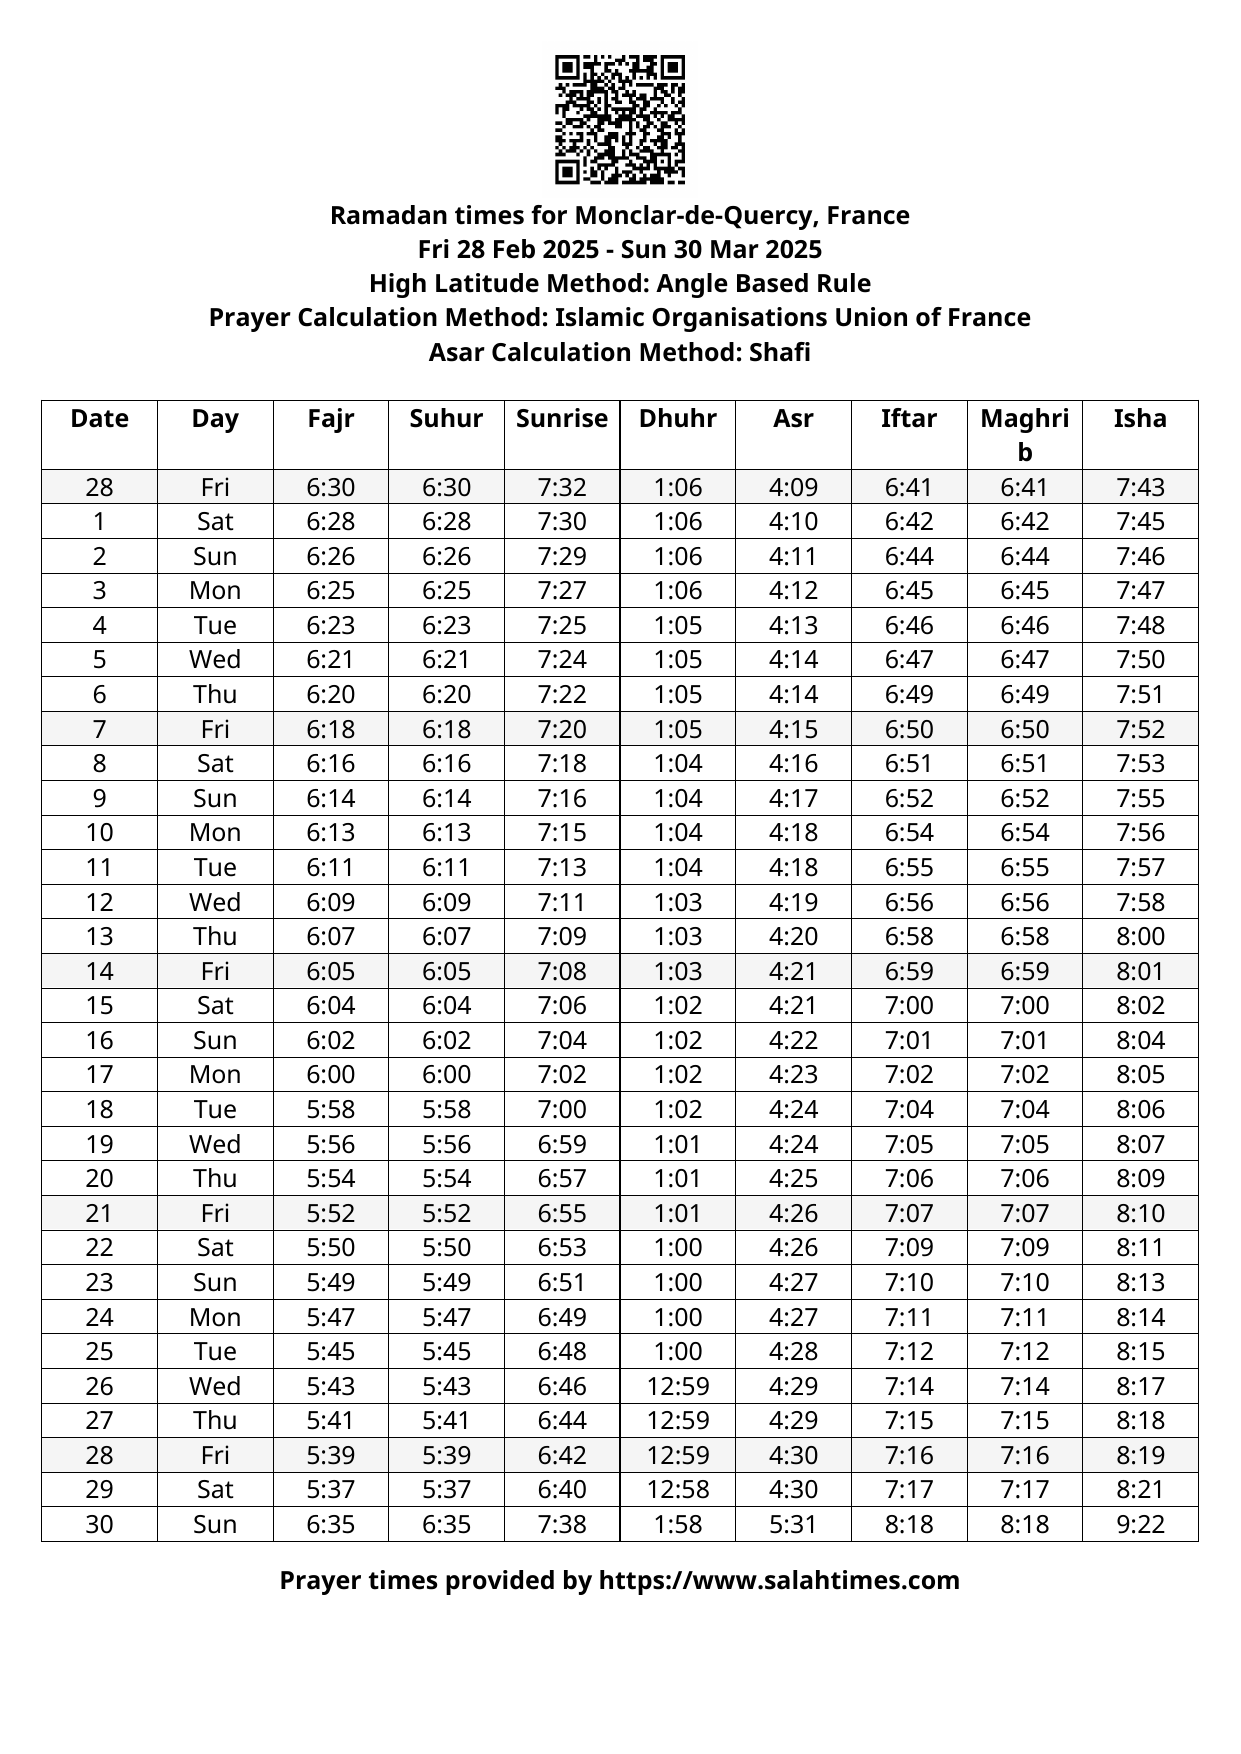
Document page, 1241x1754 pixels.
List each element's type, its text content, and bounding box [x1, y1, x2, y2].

table_cell 7:29 [505, 539, 619, 572]
table_cell 7:10 [852, 1265, 967, 1299]
table_cell 5:50 [389, 1231, 504, 1264]
table_cell 21 [42, 1196, 157, 1229]
table_cell 7:12 [968, 1334, 1082, 1368]
table_cell 7:00 [852, 989, 967, 1022]
table_cell 6:30 [274, 470, 388, 503]
table_cell 6:51 [852, 746, 967, 780]
table_cell 6:47 [852, 643, 967, 676]
text High Latitude Method: Angle Based Rule [42, 266, 1198, 300]
table_cell 8:14 [1083, 1300, 1198, 1333]
table_cell 4:28 [736, 1334, 851, 1368]
table_cell Tue [158, 608, 273, 642]
table_cell 7:16 [968, 1438, 1082, 1472]
table_header Isha [1083, 401, 1198, 469]
table_cell 12:59 [621, 1369, 735, 1402]
table_cell Tue [158, 1092, 273, 1126]
table_cell 5:49 [274, 1265, 388, 1299]
table_cell 6:20 [274, 677, 388, 711]
table_cell 4:30 [736, 1438, 851, 1472]
table_cell Wed [158, 1369, 273, 1402]
table_cell 7:02 [968, 1058, 1082, 1091]
table_cell 7:04 [505, 1023, 619, 1057]
table_cell 7:25 [505, 608, 619, 642]
table_cell Wed [158, 643, 273, 676]
table_cell 7:09 [968, 1231, 1082, 1264]
table_cell 6:05 [389, 954, 504, 987]
table_cell 6:25 [274, 574, 388, 607]
table_cell 6:26 [389, 539, 504, 572]
table_cell Fri [158, 1438, 273, 1472]
table_cell 6:52 [968, 781, 1082, 814]
table_cell Mon [158, 1300, 273, 1333]
table_cell 7:15 [852, 1404, 967, 1437]
table_cell 6:23 [274, 608, 388, 642]
table_cell 30 [42, 1507, 157, 1541]
table_cell 7:15 [505, 816, 619, 849]
table_cell 8:06 [1083, 1092, 1198, 1126]
table_cell 5:39 [274, 1438, 388, 1472]
table_cell 1:06 [621, 574, 735, 607]
table_cell 4 [42, 608, 157, 642]
table_cell Sat [158, 989, 273, 1022]
table_cell 6:30 [389, 470, 504, 503]
table_cell 6:23 [389, 608, 504, 642]
table_cell 6:21 [274, 643, 388, 676]
table_cell 1:02 [621, 1058, 735, 1091]
table_cell 6:46 [505, 1369, 619, 1402]
table_cell 7:02 [505, 1058, 619, 1091]
table_cell 6:28 [274, 504, 388, 538]
table_cell 7:06 [968, 1161, 1082, 1195]
table_cell 5:45 [389, 1334, 504, 1368]
table_cell 7:15 [968, 1404, 1082, 1437]
table_cell 1:05 [621, 677, 735, 711]
table_cell 1:00 [621, 1231, 735, 1264]
table_cell Sun [158, 1265, 273, 1299]
table_cell 7:11 [505, 885, 619, 918]
table_cell 6:50 [968, 712, 1082, 745]
table_cell 6:02 [389, 1023, 504, 1057]
table_cell 7:52 [1083, 712, 1198, 745]
table_header Day [158, 401, 273, 469]
table_cell 29 [42, 1473, 157, 1506]
table_cell 1:04 [621, 850, 735, 884]
table_cell 6:00 [274, 1058, 388, 1091]
table_cell 4:27 [736, 1265, 851, 1299]
table_cell 6:47 [968, 643, 1082, 676]
table_cell 6:28 [389, 504, 504, 538]
table_cell 12:59 [621, 1438, 735, 1472]
table_cell Fri [158, 470, 273, 503]
table_cell 27 [42, 1404, 157, 1437]
table_cell 11 [42, 850, 157, 884]
table_cell 6:57 [505, 1161, 619, 1195]
table_cell 5:54 [274, 1161, 388, 1195]
table_cell 4:12 [736, 574, 851, 607]
table_cell 5:47 [389, 1300, 504, 1333]
table_cell 8:05 [1083, 1058, 1198, 1091]
table_cell 4:26 [736, 1231, 851, 1264]
table_cell 6:52 [852, 781, 967, 814]
table_cell Fri [158, 712, 273, 745]
table_cell 1:06 [621, 504, 735, 538]
table_cell 7:01 [968, 1023, 1082, 1057]
table_cell 19 [42, 1127, 157, 1160]
table_cell 5:58 [389, 1092, 504, 1126]
table_cell Fri [158, 1196, 273, 1229]
table_cell 7:01 [852, 1023, 967, 1057]
table_cell 1:01 [621, 1196, 735, 1229]
table_cell 16 [42, 1023, 157, 1057]
table_cell 5:49 [389, 1265, 504, 1299]
table_cell 23 [42, 1265, 157, 1299]
table_cell 1:02 [621, 989, 735, 1022]
table_cell 7:46 [1083, 539, 1198, 572]
table_cell 8:13 [1083, 1265, 1198, 1299]
table_cell 4:23 [736, 1058, 851, 1091]
table_cell 7:16 [505, 781, 619, 814]
table_cell 8:17 [1083, 1369, 1198, 1402]
table_cell 8:18 [1083, 1404, 1198, 1437]
table_cell 6:05 [274, 954, 388, 987]
table_header Iftar [852, 401, 967, 469]
table_cell 3 [42, 574, 157, 607]
table_cell 1:04 [621, 746, 735, 780]
table_cell 5:58 [274, 1092, 388, 1126]
table_cell 7:45 [1083, 504, 1198, 538]
table_cell 6:26 [274, 539, 388, 572]
table_cell 1:03 [621, 885, 735, 918]
table_cell 6:49 [968, 677, 1082, 711]
table_cell Mon [158, 574, 273, 607]
table_cell 8:21 [1083, 1473, 1198, 1506]
table_cell 8:19 [1083, 1438, 1198, 1472]
table_cell 10 [42, 816, 157, 849]
text Prayer Calculation Method: Islamic Organisations Union of France [42, 300, 1198, 334]
table_cell 1:01 [621, 1161, 735, 1195]
table_cell 12 [42, 885, 157, 918]
table_cell 7:51 [1083, 677, 1198, 711]
table_cell 4:21 [736, 954, 851, 987]
table_cell 8 [42, 746, 157, 780]
table_cell 7:04 [968, 1092, 1082, 1126]
table_cell 7:17 [852, 1473, 967, 1506]
table_cell 7:14 [852, 1369, 967, 1402]
table_cell 4:20 [736, 919, 851, 953]
table_cell 14 [42, 954, 157, 987]
table_cell 5:39 [389, 1438, 504, 1472]
table_cell 5:56 [389, 1127, 504, 1160]
table_cell 7:20 [505, 712, 619, 745]
table_cell 5:50 [274, 1231, 388, 1264]
table_cell 7:56 [1083, 816, 1198, 849]
table_cell 6:07 [389, 919, 504, 953]
table_header Suhur [389, 401, 504, 469]
table_cell 6:48 [505, 1334, 619, 1368]
table_cell 7:24 [505, 643, 619, 676]
table_cell 6:04 [389, 989, 504, 1022]
table_cell 4:24 [736, 1127, 851, 1160]
table_header Asr [736, 401, 851, 469]
table_cell Sun [158, 1023, 273, 1057]
table_cell 6:49 [852, 677, 967, 711]
table_cell 6:02 [274, 1023, 388, 1057]
table_cell 4:11 [736, 539, 851, 572]
table_cell 8:18 [852, 1507, 967, 1541]
table_cell 6:09 [274, 885, 388, 918]
table_cell 4:24 [736, 1092, 851, 1126]
table_cell 24 [42, 1300, 157, 1333]
table_cell 7:00 [505, 1092, 619, 1126]
table_cell 4:30 [736, 1473, 851, 1506]
table_cell 1:03 [621, 954, 735, 987]
table_cell 7:14 [968, 1369, 1082, 1402]
table_header Date [42, 401, 157, 469]
table_cell 4:16 [736, 746, 851, 780]
table_cell 6:25 [389, 574, 504, 607]
table_cell 6:11 [389, 850, 504, 884]
table_cell 7:43 [1083, 470, 1198, 503]
table_cell 4:22 [736, 1023, 851, 1057]
table_cell 7:55 [1083, 781, 1198, 814]
table_cell Thu [158, 677, 273, 711]
table_cell 7:48 [1083, 608, 1198, 642]
table_cell 6:41 [968, 470, 1082, 503]
table_cell 8:15 [1083, 1334, 1198, 1368]
table_cell 12:59 [621, 1404, 735, 1437]
table_cell 8:10 [1083, 1196, 1198, 1229]
table_cell 12:58 [621, 1473, 735, 1506]
picture [542, 41, 699, 198]
table_cell 5:43 [389, 1369, 504, 1402]
table_cell Thu [158, 1161, 273, 1195]
table_cell 22 [42, 1231, 157, 1264]
table_cell 6:18 [274, 712, 388, 745]
table_cell 6:46 [852, 608, 967, 642]
table_cell 1:05 [621, 643, 735, 676]
table_cell 6:09 [389, 885, 504, 918]
table_cell 7:13 [505, 850, 619, 884]
table_cell Sun [158, 539, 273, 572]
table_cell 5 [42, 643, 157, 676]
table_cell 1:02 [621, 1092, 735, 1126]
table_cell 26 [42, 1369, 157, 1402]
table_cell 6:53 [505, 1231, 619, 1264]
text Ramadan times for Monclar-de-Quercy, France [42, 198, 1198, 232]
table_cell 6:46 [968, 608, 1082, 642]
table_cell Tue [158, 850, 273, 884]
table_cell 4:19 [736, 885, 851, 918]
table_cell 8:18 [968, 1507, 1082, 1541]
table_cell 7:05 [852, 1127, 967, 1160]
table_cell 25 [42, 1334, 157, 1368]
table_cell 1:06 [621, 539, 735, 572]
table_cell 6:13 [274, 816, 388, 849]
table_cell 7:18 [505, 746, 619, 780]
table_cell 5:37 [389, 1473, 504, 1506]
table_cell 1:05 [621, 712, 735, 745]
table_cell 6:40 [505, 1473, 619, 1506]
table_cell 1:00 [621, 1265, 735, 1299]
table_cell 7:17 [968, 1473, 1082, 1506]
table_cell 5:43 [274, 1369, 388, 1402]
table_cell 1:00 [621, 1300, 735, 1333]
table_cell 6:20 [389, 677, 504, 711]
table_cell 5:31 [736, 1507, 851, 1541]
table_cell 6:11 [274, 850, 388, 884]
table_cell 6:55 [505, 1196, 619, 1229]
table_cell 6:44 [968, 539, 1082, 572]
table_cell 6:13 [389, 816, 504, 849]
table_cell 6:00 [389, 1058, 504, 1091]
table_header Maghrib [968, 401, 1082, 469]
table_cell 4:13 [736, 608, 851, 642]
table_cell 9:22 [1083, 1507, 1198, 1541]
table_cell 7:07 [852, 1196, 967, 1229]
table_cell 6:45 [852, 574, 967, 607]
table_cell 4:18 [736, 850, 851, 884]
table_cell 7:07 [968, 1196, 1082, 1229]
table_cell 20 [42, 1161, 157, 1195]
table_cell 6:58 [852, 919, 967, 953]
table_cell 6:35 [389, 1507, 504, 1541]
table_cell Thu [158, 1404, 273, 1437]
table_cell 6:51 [505, 1265, 619, 1299]
table_cell 6:04 [274, 989, 388, 1022]
table_cell 4:18 [736, 816, 851, 849]
table_cell 7:47 [1083, 574, 1198, 607]
table_cell 4:17 [736, 781, 851, 814]
table_cell 7 [42, 712, 157, 745]
table_cell 7:38 [505, 1507, 619, 1541]
table_cell 1:58 [621, 1507, 735, 1541]
table_cell 5:52 [389, 1196, 504, 1229]
table_cell 4:29 [736, 1369, 851, 1402]
table_cell 5:47 [274, 1300, 388, 1333]
table_cell 6:50 [852, 712, 967, 745]
table_cell 7:16 [852, 1438, 967, 1472]
table_cell 4:14 [736, 643, 851, 676]
table_cell 6:49 [505, 1300, 619, 1333]
text Prayer times provided by https://www.salahtimes.com [42, 1563, 1198, 1597]
table_cell 4:09 [736, 470, 851, 503]
table_cell 5:52 [274, 1196, 388, 1229]
table_cell Tue [158, 1334, 273, 1368]
table_cell Sat [158, 504, 273, 538]
table_cell 7:12 [852, 1334, 967, 1368]
table_cell 6:14 [274, 781, 388, 814]
table_cell 17 [42, 1058, 157, 1091]
table_cell 8:09 [1083, 1161, 1198, 1195]
table_cell 7:11 [852, 1300, 967, 1333]
table_cell 6:44 [505, 1404, 619, 1437]
table_cell 13 [42, 919, 157, 953]
table_header Dhuhr [621, 401, 735, 469]
table_cell 6:59 [505, 1127, 619, 1160]
table_cell Mon [158, 816, 273, 849]
table_cell 6:16 [389, 746, 504, 780]
table_cell 7:02 [852, 1058, 967, 1091]
table_cell 4:27 [736, 1300, 851, 1333]
table_cell 6:55 [852, 850, 967, 884]
table_cell 5:41 [274, 1404, 388, 1437]
table_cell 7:06 [505, 989, 619, 1022]
table_cell 6:56 [968, 885, 1082, 918]
table_cell 6 [42, 677, 157, 711]
table_cell Sat [158, 746, 273, 780]
text Asar Calculation Method: Shafi [42, 334, 1198, 368]
table_cell 7:50 [1083, 643, 1198, 676]
table_cell 8:07 [1083, 1127, 1198, 1160]
table_cell 4:21 [736, 989, 851, 1022]
table_cell 6:55 [968, 850, 1082, 884]
table_cell 15 [42, 989, 157, 1022]
table_cell Thu [158, 919, 273, 953]
table_cell 6:56 [852, 885, 967, 918]
table_cell 6:14 [389, 781, 504, 814]
table_cell 6:59 [968, 954, 1082, 987]
table_cell 1:04 [621, 816, 735, 849]
table_cell 1:06 [621, 470, 735, 503]
table_cell 4:14 [736, 677, 851, 711]
table_cell 4:15 [736, 712, 851, 745]
table_cell 6:51 [968, 746, 1082, 780]
table_cell 7:57 [1083, 850, 1198, 884]
table_cell 1:04 [621, 781, 735, 814]
table_cell 7:04 [852, 1092, 967, 1126]
table_cell Sat [158, 1473, 273, 1506]
table_cell 1:01 [621, 1127, 735, 1160]
table_cell 8:11 [1083, 1231, 1198, 1264]
table_cell 7:58 [1083, 885, 1198, 918]
table_cell Fri [158, 954, 273, 987]
table_cell 5:37 [274, 1473, 388, 1506]
table_cell 7:53 [1083, 746, 1198, 780]
table_cell 7:30 [505, 504, 619, 538]
table_cell 6:42 [505, 1438, 619, 1472]
table_cell Wed [158, 885, 273, 918]
table_cell Mon [158, 1058, 273, 1091]
table_cell 7:27 [505, 574, 619, 607]
table_cell 6:44 [852, 539, 967, 572]
text Fri 28 Feb 2025 - Sun 30 Mar 2025 [42, 232, 1198, 266]
table_cell 7:09 [505, 919, 619, 953]
table_cell 6:18 [389, 712, 504, 745]
table_cell 7:10 [968, 1265, 1082, 1299]
table_header Sunrise [505, 401, 619, 469]
table_cell 5:56 [274, 1127, 388, 1160]
table_cell 6:42 [852, 504, 967, 538]
table_cell 5:41 [389, 1404, 504, 1437]
table_cell 28 [42, 1438, 157, 1472]
table_cell 1:02 [621, 1023, 735, 1057]
table_cell Wed [158, 1127, 273, 1160]
table_cell 6:54 [852, 816, 967, 849]
table_cell 6:45 [968, 574, 1082, 607]
table_cell 18 [42, 1092, 157, 1126]
table_cell 9 [42, 781, 157, 814]
table_cell 4:10 [736, 504, 851, 538]
table_cell 8:01 [1083, 954, 1198, 987]
table_cell 28 [42, 470, 157, 503]
table_cell 8:00 [1083, 919, 1198, 953]
table_cell 5:45 [274, 1334, 388, 1368]
table_cell 7:11 [968, 1300, 1082, 1333]
table_cell Sat [158, 1231, 273, 1264]
table_cell 6:16 [274, 746, 388, 780]
table_cell 1:03 [621, 919, 735, 953]
table_cell 4:25 [736, 1161, 851, 1195]
table_cell Sun [158, 1507, 273, 1541]
table_cell 7:06 [852, 1161, 967, 1195]
table_cell 1:00 [621, 1334, 735, 1368]
table_cell 8:04 [1083, 1023, 1198, 1057]
table_cell 8:02 [1083, 989, 1198, 1022]
table_cell 7:09 [852, 1231, 967, 1264]
table_cell 1:05 [621, 608, 735, 642]
table_cell 6:42 [968, 504, 1082, 538]
table_cell 7:32 [505, 470, 619, 503]
table_header Fajr [274, 401, 388, 469]
table_cell 6:07 [274, 919, 388, 953]
table_cell 1 [42, 504, 157, 538]
table_cell 5:54 [389, 1161, 504, 1195]
table_cell Sun [158, 781, 273, 814]
table_cell 7:22 [505, 677, 619, 711]
table_cell 6:59 [852, 954, 967, 987]
table_cell 6:41 [852, 470, 967, 503]
table_cell 2 [42, 539, 157, 572]
table_cell 7:08 [505, 954, 619, 987]
table_cell 6:54 [968, 816, 1082, 849]
table_cell 4:29 [736, 1404, 851, 1437]
table_cell 6:58 [968, 919, 1082, 953]
table_cell 4:26 [736, 1196, 851, 1229]
table_cell 7:05 [968, 1127, 1082, 1160]
table_cell 7:00 [968, 989, 1082, 1022]
table_cell 6:35 [274, 1507, 388, 1541]
table_cell 6:21 [389, 643, 504, 676]
